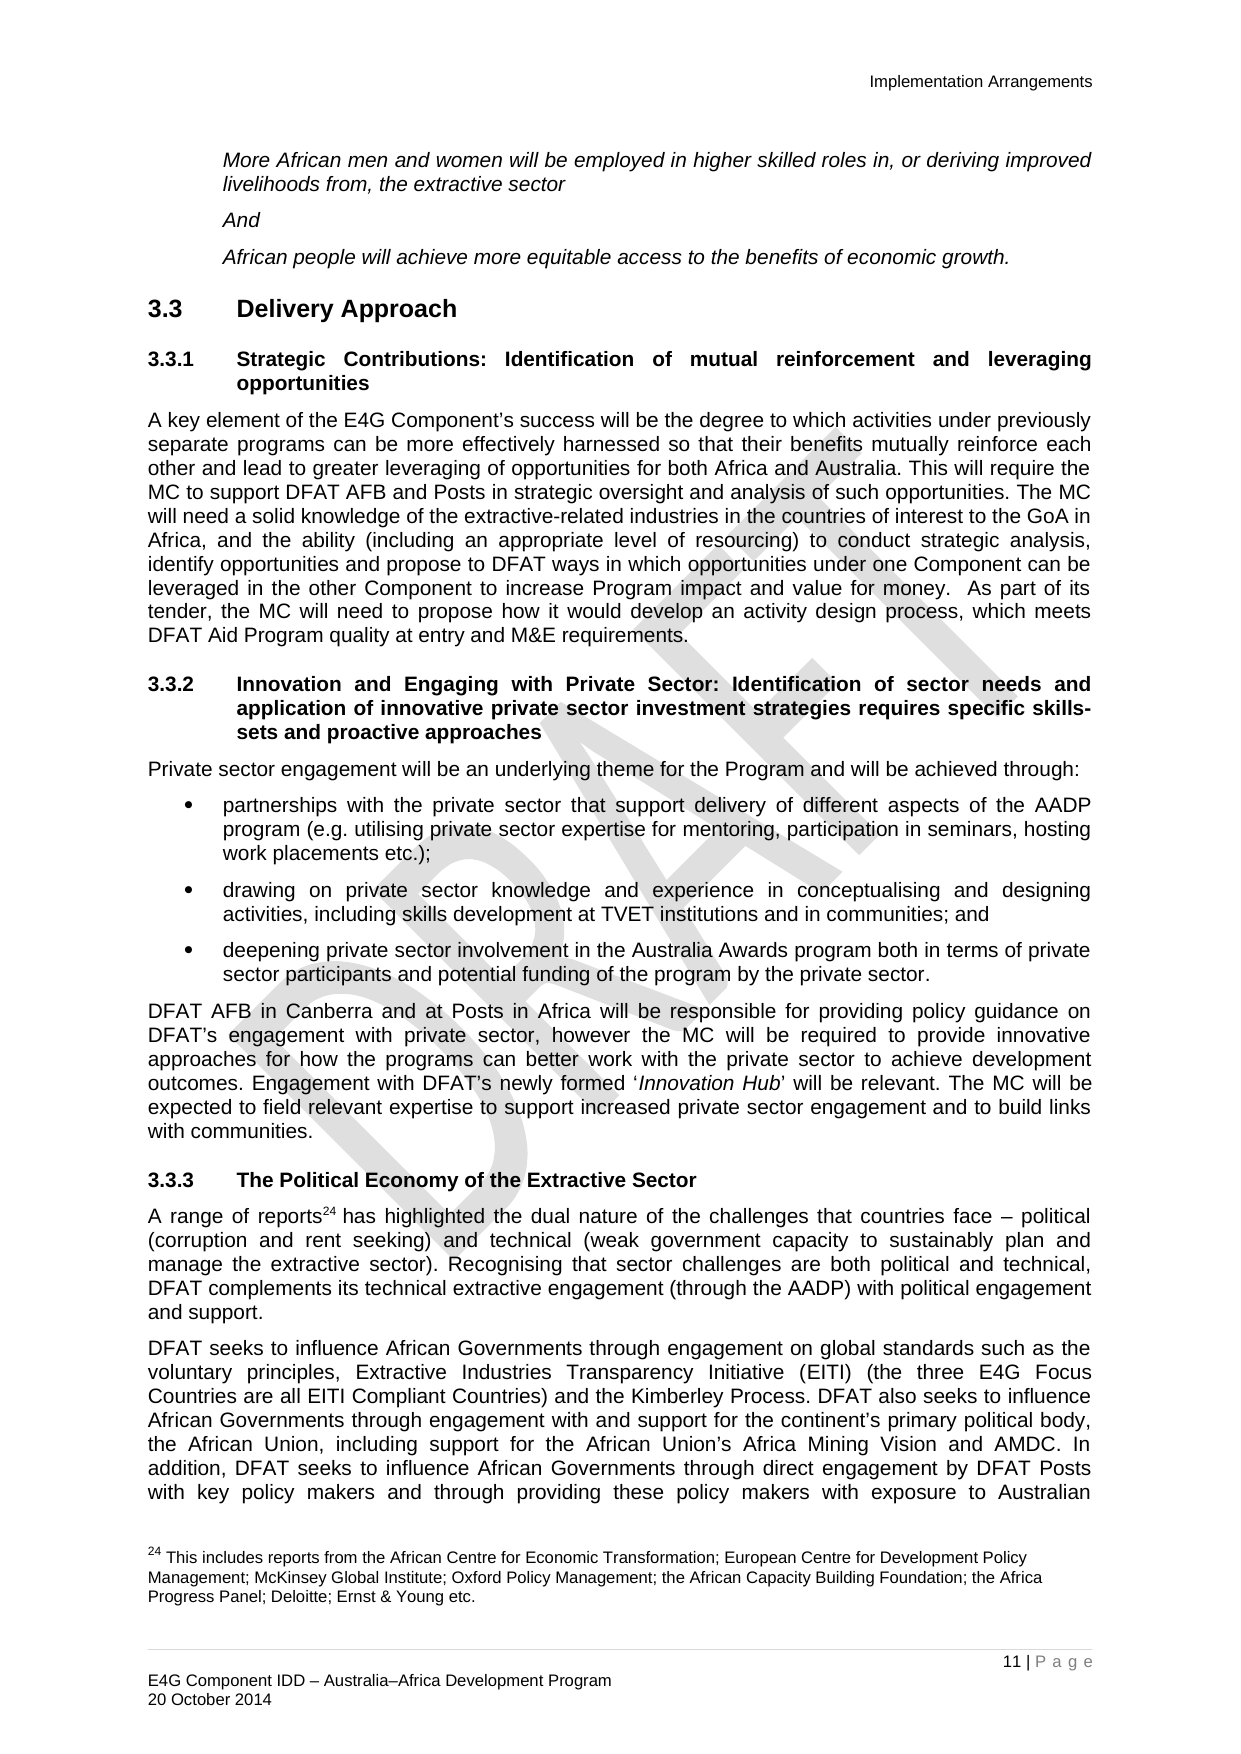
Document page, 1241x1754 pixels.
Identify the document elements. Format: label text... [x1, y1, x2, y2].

text African people will achieve more equitable access to the benefits of economic growth. [223, 244, 1092, 268]
list deepening private sector involvement in the Australia Awards program both in terms of private sector participants and potential funding of the program by the private sector. [185, 938, 1092, 986]
text Private sector engagement will be an underlying theme for the Program and will be achieved through: [148, 757, 1092, 781]
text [148, 1336, 1092, 1504]
list partnerships with the private sector that support delivery of different aspects of the AADP program (e.g. utilising private sector expertise for mentoring, participation in seminars, hosting work placements etc.); [185, 793, 1092, 865]
text A key element of the E4G Component’s success will be the degree to which activities under previously separate programs can be more effectively harnessed so that their benefits mutually reinforce each other and lead to greater leveraging of opportunities for both Africa and Australia. This will require the MC to support DFAT AFB and Posts in strategic oversight and analysis of such opportunities. The MC will need a solid knowledge of the extractive-related industries in the countries of interest to the GoA in Africa, and the ability (including an appropriate level of resourcing) to conduct strategic analysis, identify opportunities and propose to DFAT ways in which opportunities under one Component can be leveraged in the other Component to increase Program impact and value for money. As part of its tender, the MC will need to propose how it would develop an activity design process, which meets DFAT Aid Program quality at entry and M&E requirements. [148, 408, 1092, 647]
subtitle Innovation and Engaging with Private Sector: Identification of sector needs and application of innovative private sector investment strategies requires specific skills-sets and proactive approaches [148, 672, 1092, 744]
subtitle The Political Economy of the Extractive Sector [148, 1167, 1092, 1191]
subtitle Delivery Approach [148, 293, 1092, 322]
text More African men and women will be employed in higher skilled roles in, or deriving improved livelihoods from, the extractive sector [223, 148, 1092, 196]
text And [223, 208, 1092, 232]
subtitle Strategic Contributions: Identification of mutual reinforcement and leveraging opportunities [148, 347, 1092, 395]
list drawing on private sector knowledge and experience in conceptualising and designing activities, including skills development at TVET institutions and in communities; and [185, 878, 1092, 926]
text DFAT AFB in Canberra and at Posts in Africa will be responsible for providing policy guidance on DFAT’s engagement with private sector, however the MC will be required to provide innovative approaches for how the programs can better work with the private sector to achieve development outcomes. Engagement with DFAT’s newly formed ‘Innovation Hub’ will be relevant. The MC will be expected to field relevant expertise to support increased private sector engagement and to build links with communities. [148, 999, 1092, 1142]
text A range of reports has highlighted the dual nature of the challenges that countries face – political (corruption and rent seeking) and technical (weak government capacity to sustainably plan and manage the extractive sector). Recognising that sector challenges are both political and technical, DFAT complements its technical extractive engagement (through the AADP) with political engagement and support. [148, 1204, 1092, 1324]
